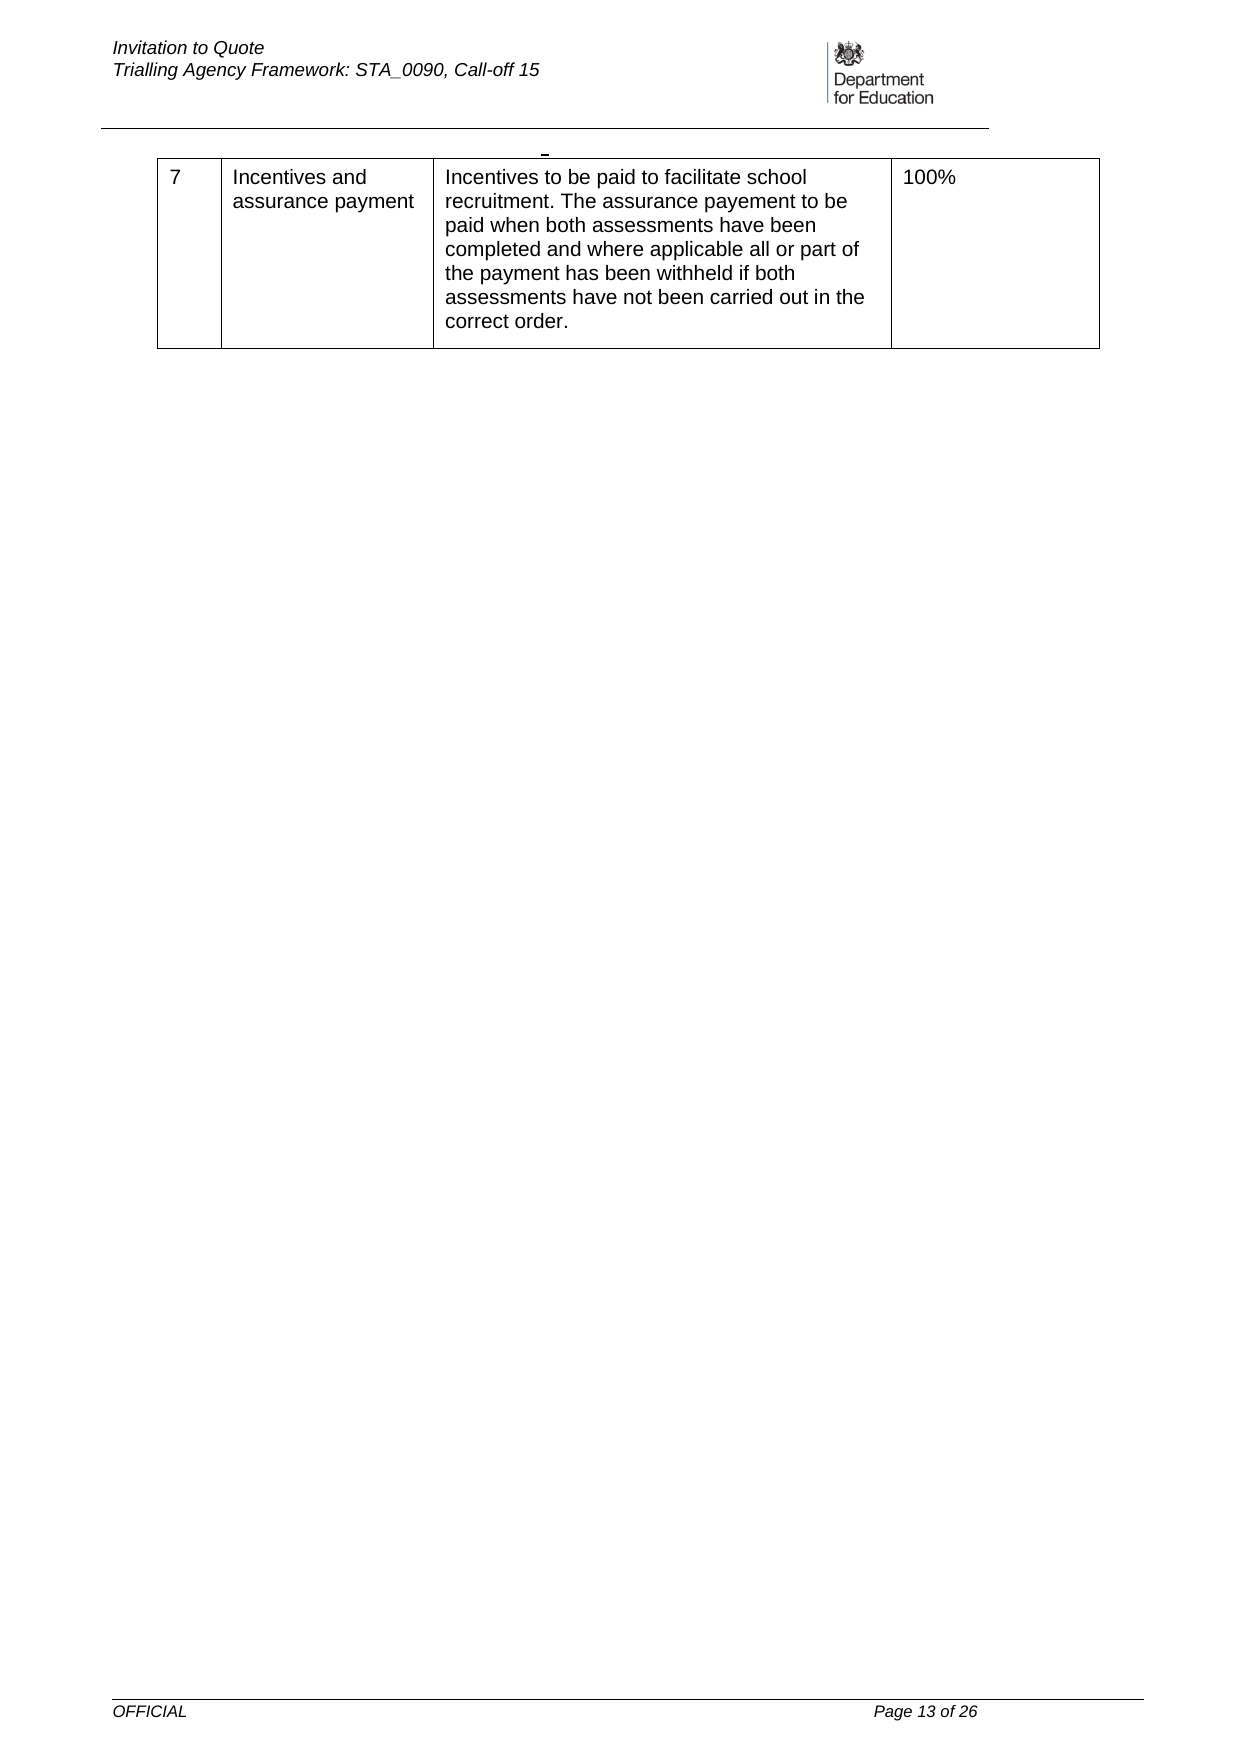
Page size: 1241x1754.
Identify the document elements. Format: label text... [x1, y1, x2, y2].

table_cell Incentives and assurance payment [222, 159, 433, 348]
table_cell 100% [892, 159, 1099, 348]
table_cell Incentives to be paid to facilitate school recruitment. The assurance payement to be paid when both assessments have been completed and where applicable all or part of the payment has been withheld if both assessments have not been carried out in the correct order. [434, 159, 891, 348]
table_cell 7 [158, 159, 221, 348]
